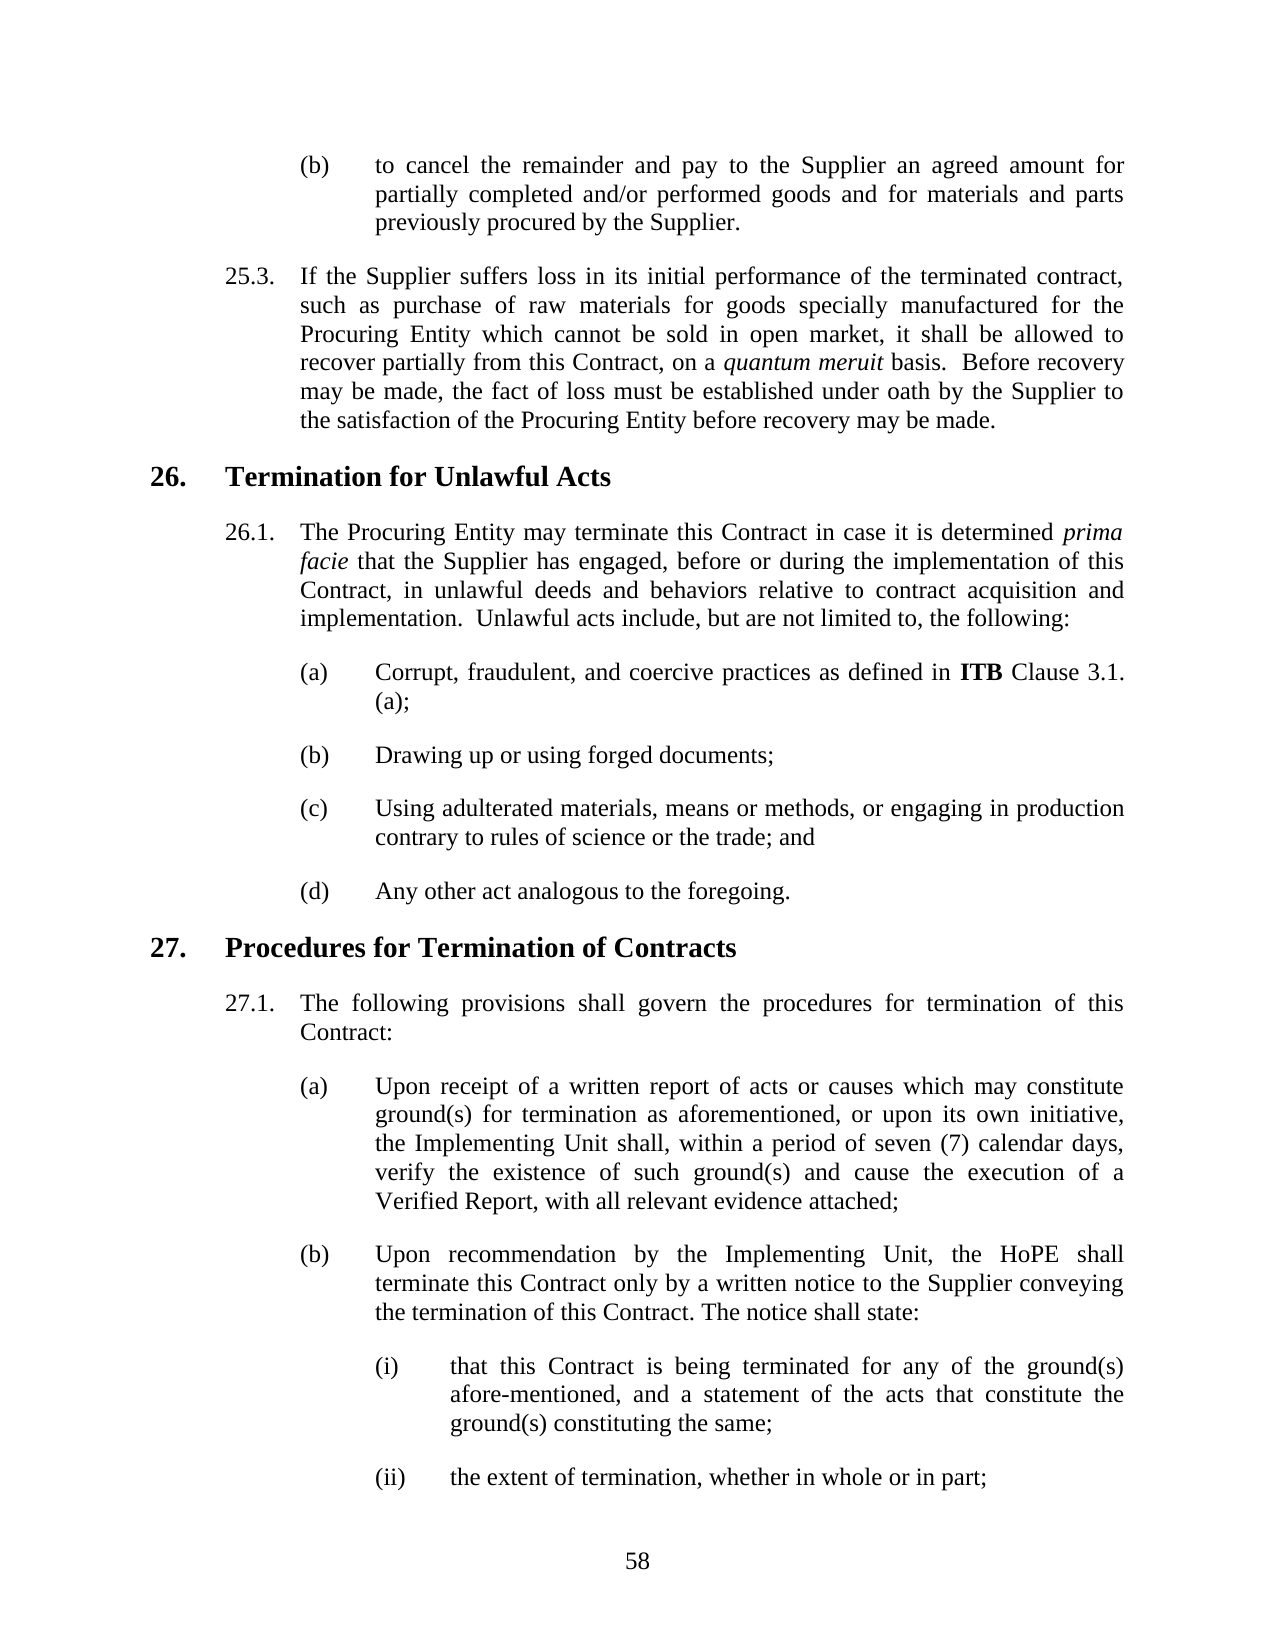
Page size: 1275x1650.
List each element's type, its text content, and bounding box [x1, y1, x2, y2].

list to cancel the remainder and pay to the Supplier an agreed amount for partially completed and/or performed goods and for materials and parts previously procured by the Supplier. [300, 150, 1125, 236]
list Upon recommendation by the Implementing Unit, the HoPE shall terminate this Contract only by a written notice to the Supplier conveying the termination of this Contract. The notice shall state: [300, 1239, 1125, 1326]
list Drawing up or using forged documents; [300, 740, 1125, 768]
list the extent of termination, whether in whole or in part; [375, 1462, 1125, 1491]
list that this Contract is being terminated for any of the ground(s) afore-mentioned, and a statement of the acts that constitute the ground(s) constituting the same; [375, 1351, 1125, 1437]
list Corrupt, fraudulent, and coercive practices as defined in ITB Clause 3.1(a); [300, 657, 1125, 715]
subtitle Procedures for Termination of Contracts [150, 930, 1125, 963]
list Using adulterated materials, means or methods, or engaging in production contrary to rules of science or the trade; and [300, 793, 1125, 851]
text The Procuring Entity may terminate this Contract in case it is determined prima facie that the Supplier has engaged, before or during the implementation of this Contract, in unlawful deeds and behaviors relative to contract acquisition and implementation. Unlawful acts include, but are not limited to, the following: [225, 517, 1125, 632]
list Upon receipt of a written report of acts or causes which may constitute ground(s) for termination as aforementioned, or upon its own initiative, the Implementing Unit shall, within a period of seven (7) calendar days, verify the existence of such ground(s) and cause the execution of a Verified Report, with all relevant evidence attached; [300, 1071, 1125, 1214]
subtitle Termination for Unlawful Acts [150, 459, 1125, 492]
list Any other act analogous to the foregoing. [300, 876, 1125, 905]
text If the Supplier suffers loss in its initial performance of the terminated contract, such as purchase of raw materials for goods specially manufactured for the Procuring Entity which cannot be sold in open market, it shall be allowed to recover partially from this Contract, on a quantum meruit basis. Before recovery may be made, the fact of loss must be established under oath by the Supplier to the satisfaction of the Procuring Entity before recovery may be made. [225, 261, 1125, 434]
text The following provisions shall govern the procedures for termination of this Contract: [225, 988, 1125, 1046]
